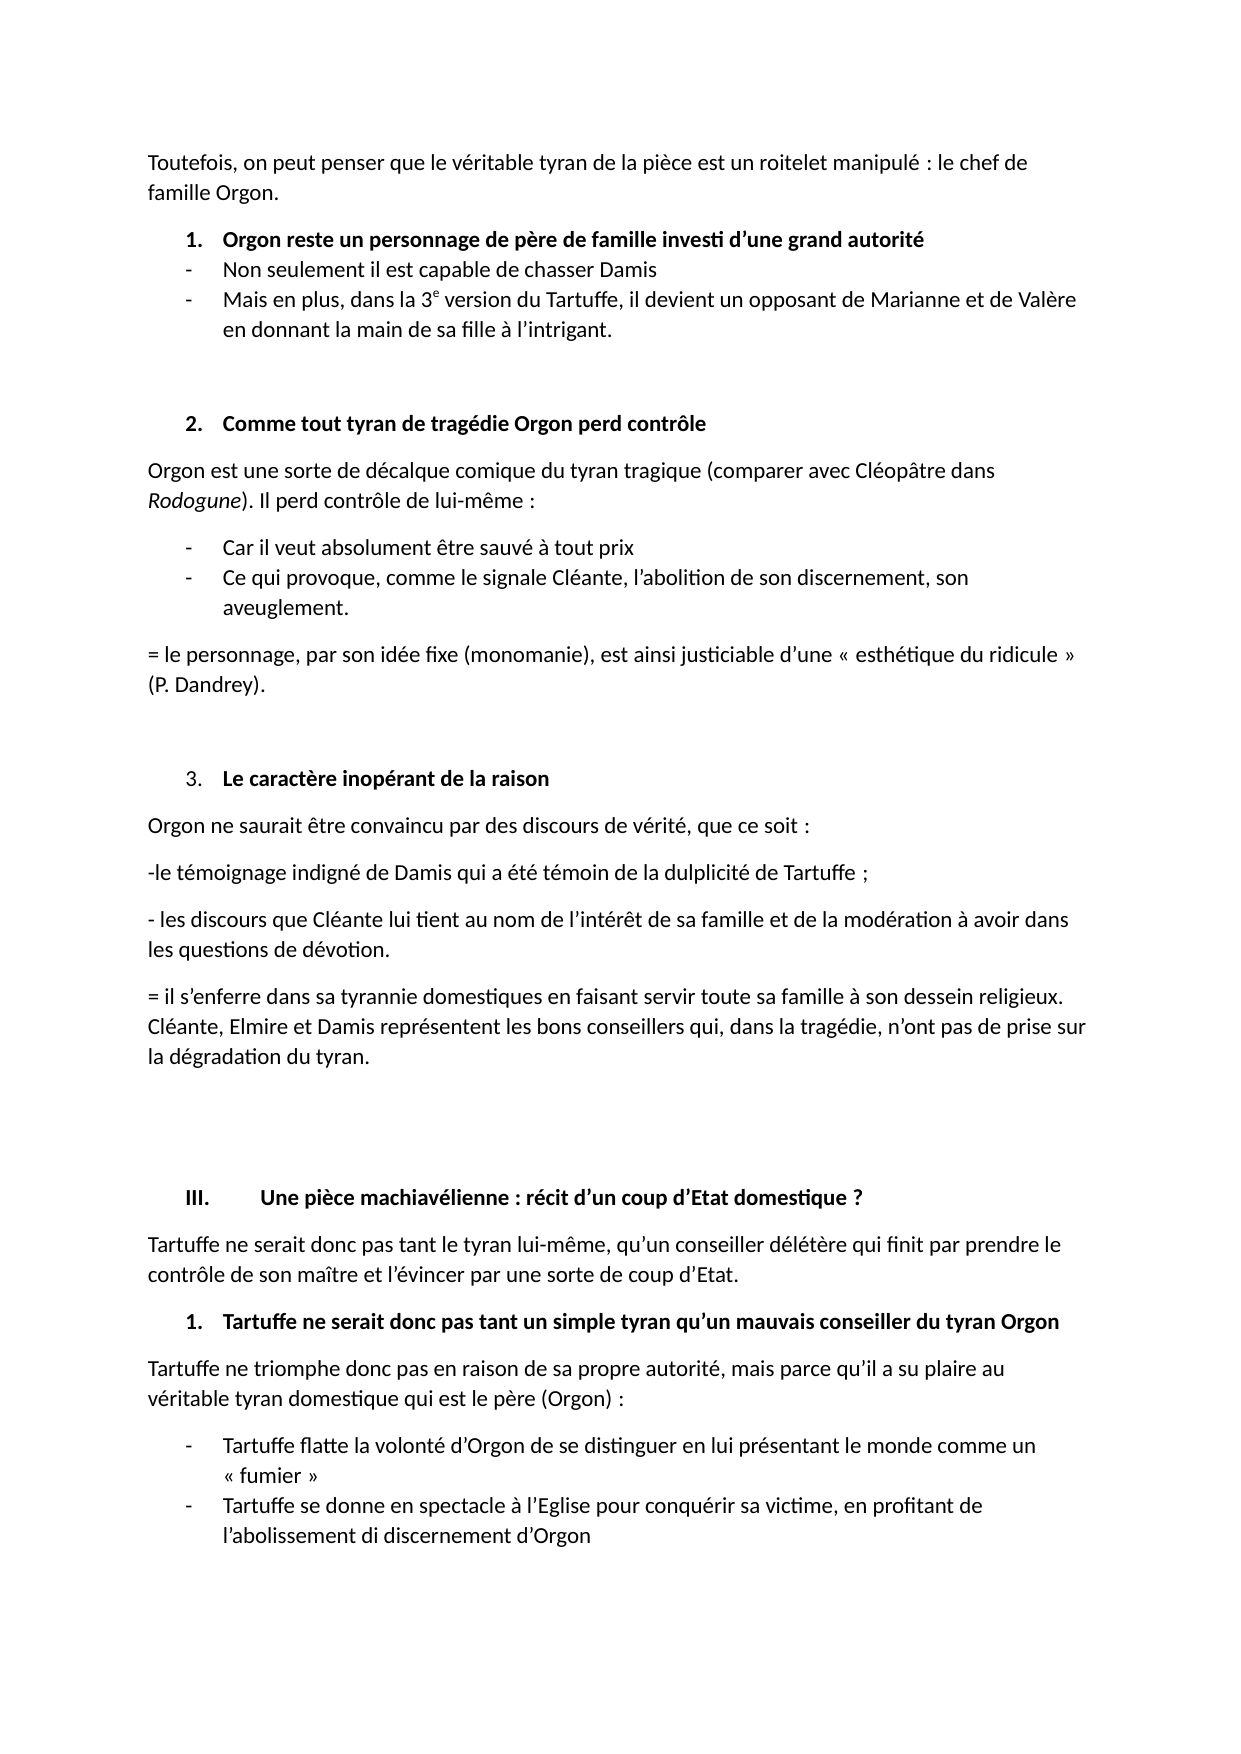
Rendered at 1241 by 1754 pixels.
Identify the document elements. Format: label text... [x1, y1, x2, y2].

list Tartuffe se donne en spectacle à l’Eglise pour conquérir sa victime, en profitant de l’abolissement di discernement d’Orgon [185, 1491, 1093, 1549]
list Le caractère inopérant de la raison [185, 764, 1093, 792]
text Toutefois, on peut penser que le véritable tyran de la pièce est un roitelet manipulé : le chef de famille Orgon. [148, 148, 1093, 206]
list Comme tout tyran de tragédie Orgon perd contrôle [185, 409, 1093, 437]
list Une pièce machiavélienne : récit d’un coup d’Etat domestique ? [185, 1183, 1093, 1211]
text Tartuffe ne triomphe donc pas en raison de sa propre autorité, mais parce qu’il a su plaire au véritable tyran domestique qui est le père (Orgon) : [148, 1354, 1093, 1412]
list Non seulement il est capable de chasser Damis [185, 255, 1093, 283]
text -le témoignage indigné de Damis qui a été témoin de la dulplicité de Tartuffe ; [148, 858, 1093, 886]
text Tartuffe ne serait donc pas tant le tyran lui-même, qu’un conseiller délétère qui finit par prendre le contrôle de son maître et l’évincer par une sorte de coup d’Etat. [148, 1230, 1093, 1288]
text = le personnage, par son idée fixe (monomanie), est ainsi justiciable d’une « esthétique du ridicule » (P. Dandrey). [148, 640, 1093, 698]
list Car il veut absolument être sauvé à tout prix [185, 533, 1093, 561]
list Tartuffe flatte la volonté d’Orgon de se distinguer en lui présentant le monde comme un « fumier » [185, 1431, 1093, 1489]
list Ce qui provoque, comme le signale Cléante, l’abolition de son discernement, son aveuglement. [185, 563, 1093, 621]
list Orgon reste un personnage de père de famille investi d’une grand autorité [185, 225, 1093, 253]
text - les discours que Cléante lui tient au nom de l’intérêt de sa famille et de la modération à avoir dans les questions de dévotion. [148, 905, 1093, 963]
list Tartuffe ne serait donc pas tant un simple tyran qu’un mauvais conseiller du tyran Orgon [185, 1307, 1093, 1335]
list Mais en plus, dans la 3e version du Tartuffe, il devient un opposant de Marianne et de Valère en donnant la main de sa fille à l’intrigant. [185, 285, 1093, 343]
text Orgon est une sorte de décalque comique du tyran tragique (comparer avec Cléopâtre dans Rodogune). Il perd contrôle de lui-même : [148, 456, 1093, 514]
text = il s’enferre dans sa tyrannie domestiques en faisant servir toute sa famille à son dessein religieux. Cléante, Elmire et Damis représentent les bons conseillers qui, dans la tragédie, n’ont pas de prise sur la dégradation du tyran. [148, 982, 1093, 1070]
text Orgon ne saurait être convaincu par des discours de vérité, que ce soit : [148, 811, 1093, 839]
